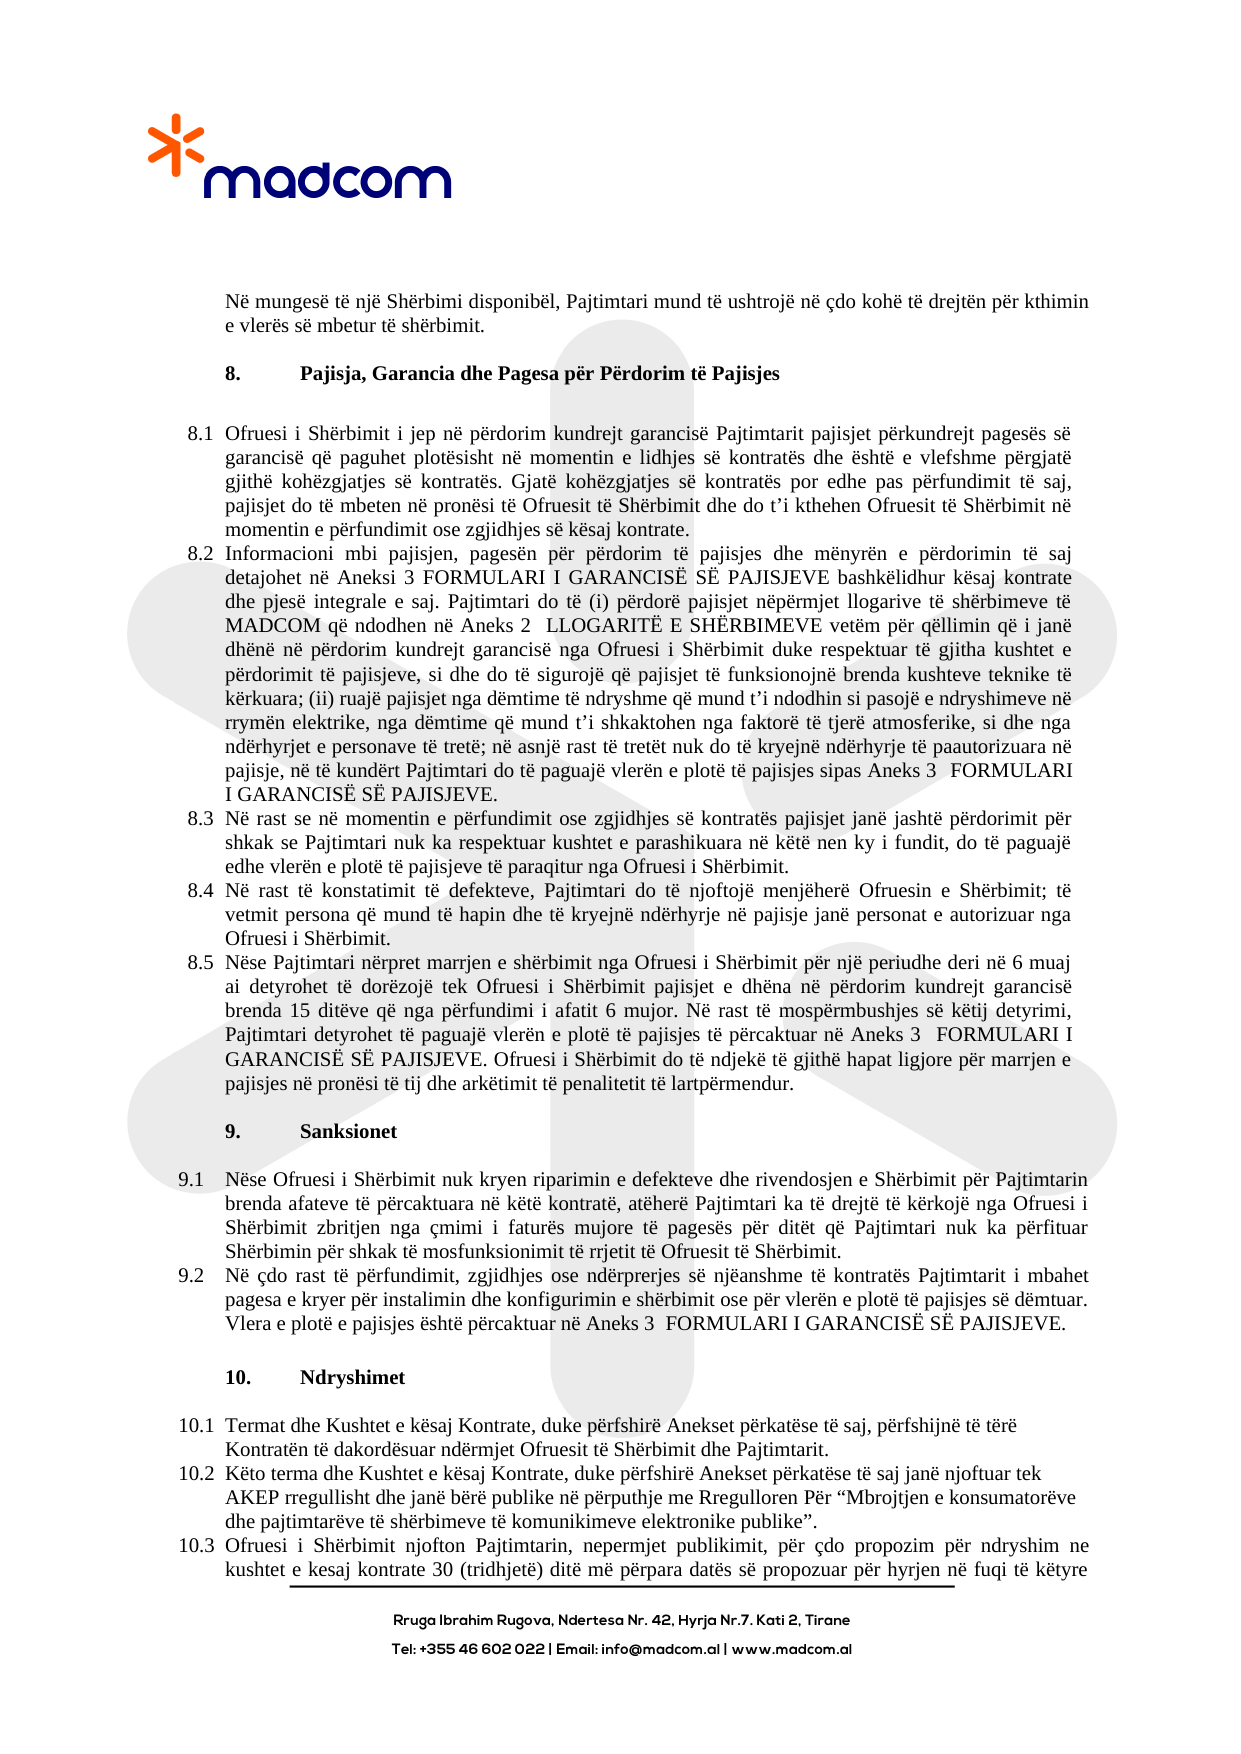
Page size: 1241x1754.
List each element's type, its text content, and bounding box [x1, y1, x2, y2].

list Pajisja, Garancia dhe Pagesa për Përdorim të Pajisjes [225, 361, 1090, 385]
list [169, 288, 1090, 337]
list Ofruesi i Shërbimit i jep në përdorim kundrejt garancisë Pajtimtarit pajisjet përkundrejt pagesës së garancisë që paguhet plotësisht në momentin e lidhjes së kontratës dhe është e vlefshme përgjatë gjithë kohëzgjatjes së kontratës. Gjatë kohëzgjatjes së kontratës por edhe pas përfundimit të saj, pajisjet do të mbeten në pronësi të Ofruesit të Shërbimit dhe do t’i kthehen Ofruesit të Shërbimit në momentin e përfundimit ose zgjidhjes së kësaj kontrate. [187, 421, 1073, 541]
list Në çdo rast të përfundimit, zgjidhjes ose ndërprerjes së njëanshme të kontratës Pajtimtarit i mbahet pagesa e kryer për instalimin dhe konfigurimin e shërbimit ose për vlerën e plotë të pajisjes së dëmtuar. Vlera e plotë e pajisjes është përcaktuar në Aneks 3 ­ FORMULARI I GARANCISË SË PAJISJEVE. [178, 1263, 1090, 1335]
list Informacioni mbi pajisjen, pagesën për përdorim të pajisjes dhe mënyrën e përdorimin të saj detajohet në Aneksi 3­ FORMULARI I GARANCISË SË PAJISJEVE bashkëlidhur kësaj kontrate dhe pjesë integrale e saj. Pajtimtari do të (i) përdorë pajisjet nëpërmjet llogarive të shërbimeve të MADCOM që ndodhen në Aneks 2 ­ LLOGARITË E SHËRBIMEVE vetëm për qëllimin që i janë dhënë në përdorim kundrejt garancisë nga Ofruesi i Shërbimit duke respektuar të gjitha kushtet e përdorimit të pajisjeve, si dhe do të sigurojë që pajisjet të funksionojnë brenda kushteve teknike të kërkuara; (ii) ruajë pajisjet nga dëmtime të ndryshme që mund t’i ndodhin si pasojë e ndryshimeve në rrymën elektrike, nga dëmtime që mund t’i shkaktohen nga faktorë të tjerë atmosferike, si dhe nga ndërhyrjet e personave të tretë; në asnjë rast të tretët nuk do të kryejnë ndërhyrje të paautorizuara në pajisje, në të kundërt Pajtimtari do të paguajë vlerën e plotë të pajisjes sipas Aneks 3 ­ FORMULARI I GARANCISË SË PAJISJEVE. [187, 541, 1073, 806]
list Nëse Pajtimtari nërpret marrjen e shërbimit nga Ofruesi i Shërbimit për një periudhe deri në 6 muaj ai detyrohet të dorëzojë tek Ofruesi i Shërbimit pajisjet e dhëna në përdorim kundrejt garancisë brenda 15 ditëve që nga përfundimi i afatit 6 mujor. Në rast të mospërmbushjes së këtij detyrimi, Pajtimtari detyrohet të paguajë vlerën e plotë të pajisjes të përcaktuar në Aneks 3 ­ FORMULARI I GARANCISË SË PAJISJEVE. Ofruesi i Shërbimit do të ndjekë të gjithë hapat ligjore për marrjen e pajisjes në pronësi të tij dhe arkëtimit të penalitetit të lartpërmendur. [187, 950, 1073, 1094]
picture [0, 0, 1241, 1754]
list Termat dhe Kushtet e kësaj Kontrate, duke përfshirë Anekset përkatëse të saj, përfshijnë të tërë Kontratën të dakordësuar ndërmjet Ofruesit të Shërbimit dhe Pajtimtarit. [178, 1413, 1090, 1461]
list Sanksionet [225, 1119, 1090, 1143]
list Në rast të konstatimit të defekteve, Pajtimtari do të njoftojë menjëherë Ofruesin e Shërbimit; të vetmit persona që mund të hapin dhe të kryejnë ndërhyrje në pajisje janë personat e autorizuar nga Ofruesi i Shërbimit. [187, 878, 1073, 950]
list Nëse Ofruesi i Shërbimit nuk kryen riparimin e defekteve dhe rivendosjen e Shërbimit për Pajtimtarin brenda afateve të përcaktuara në këtë kontratë, atëherë Pajtimtari ka të drejtë të kërkojë nga Ofruesi i Shërbimit zbritjen nga çmimi i faturës mujore të pagesës për ditët që Pajtimtari nuk ka përfituar Shërbimin për shkak të mosfunksionimit të rrjetit të Ofruesit të Shërbimit. [178, 1167, 1090, 1263]
list Këto terma dhe Kushtet e kësaj Kontrate, duke përfshirë Anekset përkatëse të saj janë njoftuar tek AKEP rregullisht dhe janë bërë publike në përputhje me Rregulloren Për “Mbrojtjen e konsumatorëve dhe pajtimtarëve të shërbimeve të komunikimeve elektronike publike”. [178, 1461, 1090, 1533]
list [178, 1533, 1090, 1581]
list Në rast se në momentin e përfundimit ose zgjidhjes së kontratës pajisjet janë jashtë përdorimit për shkak se Pajtimtari nuk ka respektuar kushtet e parashikuara në këtë nen ky i fundit, do të paguajë edhe vlerën e plotë të pajisjeve të paraqitur nga Ofruesi i Shërbimit. [187, 806, 1073, 878]
list Ndryshimet [225, 1365, 1090, 1389]
